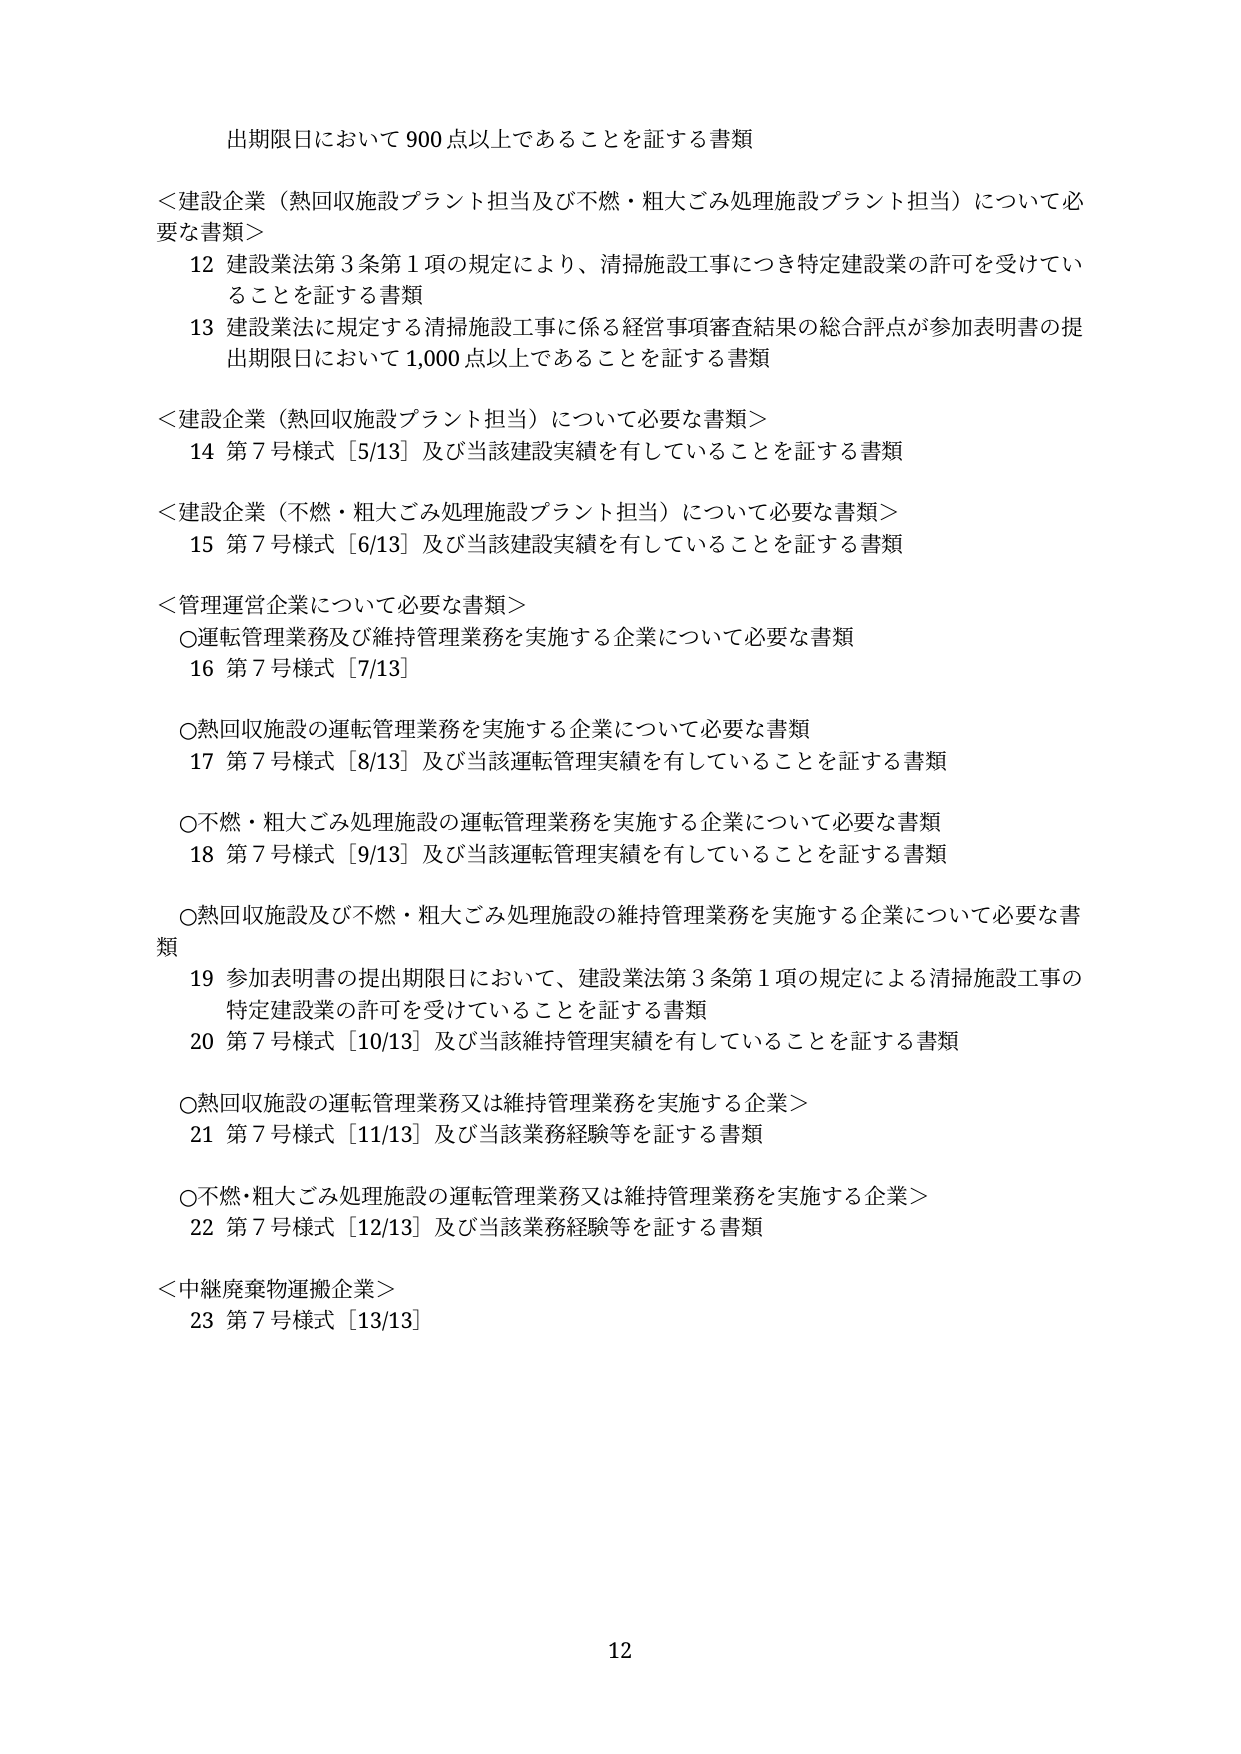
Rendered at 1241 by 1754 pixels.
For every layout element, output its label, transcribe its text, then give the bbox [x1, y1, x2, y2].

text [189, 122, 1084, 154]
text 18 第７号様式［9/13］及び当該運転管理実績を有していることを証する書類 [189, 837, 1084, 869]
text ○熱回収施設及び不燃・粗大ごみ処理施設の維持管理業務を実施する企業について必要な書類 [156, 898, 1084, 962]
text 20 第７号様式［10/13］及び当該維持管理実績を有していることを証する書類 [189, 1024, 1084, 1056]
text 14 第７号様式［5/13］及び当該建設実績を有していることを証する書類 [189, 434, 1084, 466]
text 12 建設業法第３条第１項の規定により、清掃施設工事につき特定建設業の許可を受けていることを証する書類 [189, 247, 1084, 310]
text 19 参加表明書の提出期限日において、建設業法第３条第１項の規定による清掃施設工事の特定建設業の許可を受けていることを証する書類 [189, 962, 1084, 1024]
text 22 第７号様式［12/13］及び当該業務経験等を証する書類 [189, 1210, 1084, 1242]
text 16 第７号様式［7/13］ [189, 651, 1084, 683]
text ○熱回収施設の運転管理業務を実施する企業について必要な書類 [156, 713, 1084, 744]
text ○熱回収施設の運転管理業務又は維持管理業務を実施する企業＞ [156, 1086, 1084, 1117]
text 23 第７号様式［13/13］ [189, 1303, 1084, 1335]
text ＜建設企業（熱回収施設プラント担当）について必要な書類＞ [156, 403, 1084, 434]
text ＜管理運営企業について必要な書類＞ [156, 588, 1084, 620]
text 21 第７号様式［11/13］及び当該業務経験等を証する書類 [189, 1117, 1084, 1149]
text ○不燃･粗大ごみ処理施設の運転管理業務又は維持管理業務を実施する企業＞ [156, 1179, 1084, 1210]
text ＜建設企業（不燃・粗大ごみ処理施設プラント担当）について必要な書類＞ [156, 496, 1084, 527]
text ＜建設企業（熱回収施設プラント担当及び不燃・粗大ごみ処理施設プラント担当）について必要な書類＞ [156, 184, 1084, 247]
text ○運転管理業務及び維持管理業務を実施する企業について必要な書類 [156, 620, 1084, 651]
text 17 第７号様式［8/13］及び当該運転管理実績を有していることを証する書類 [189, 744, 1084, 776]
text 13 建設業法に規定する清掃施設工事に係る経営事項審査結果の総合評点が参加表明書の提出期限日において1,000点以上であることを証する書類 [189, 310, 1084, 373]
text ○不燃・粗大ごみ処理施設の運転管理業務を実施する企業について必要な書類 [156, 806, 1084, 837]
text 15 第７号様式［6/13］及び当該建設実績を有していることを証する書類 [189, 527, 1084, 558]
text ＜中継廃棄物運搬企業＞ [156, 1272, 1084, 1303]
